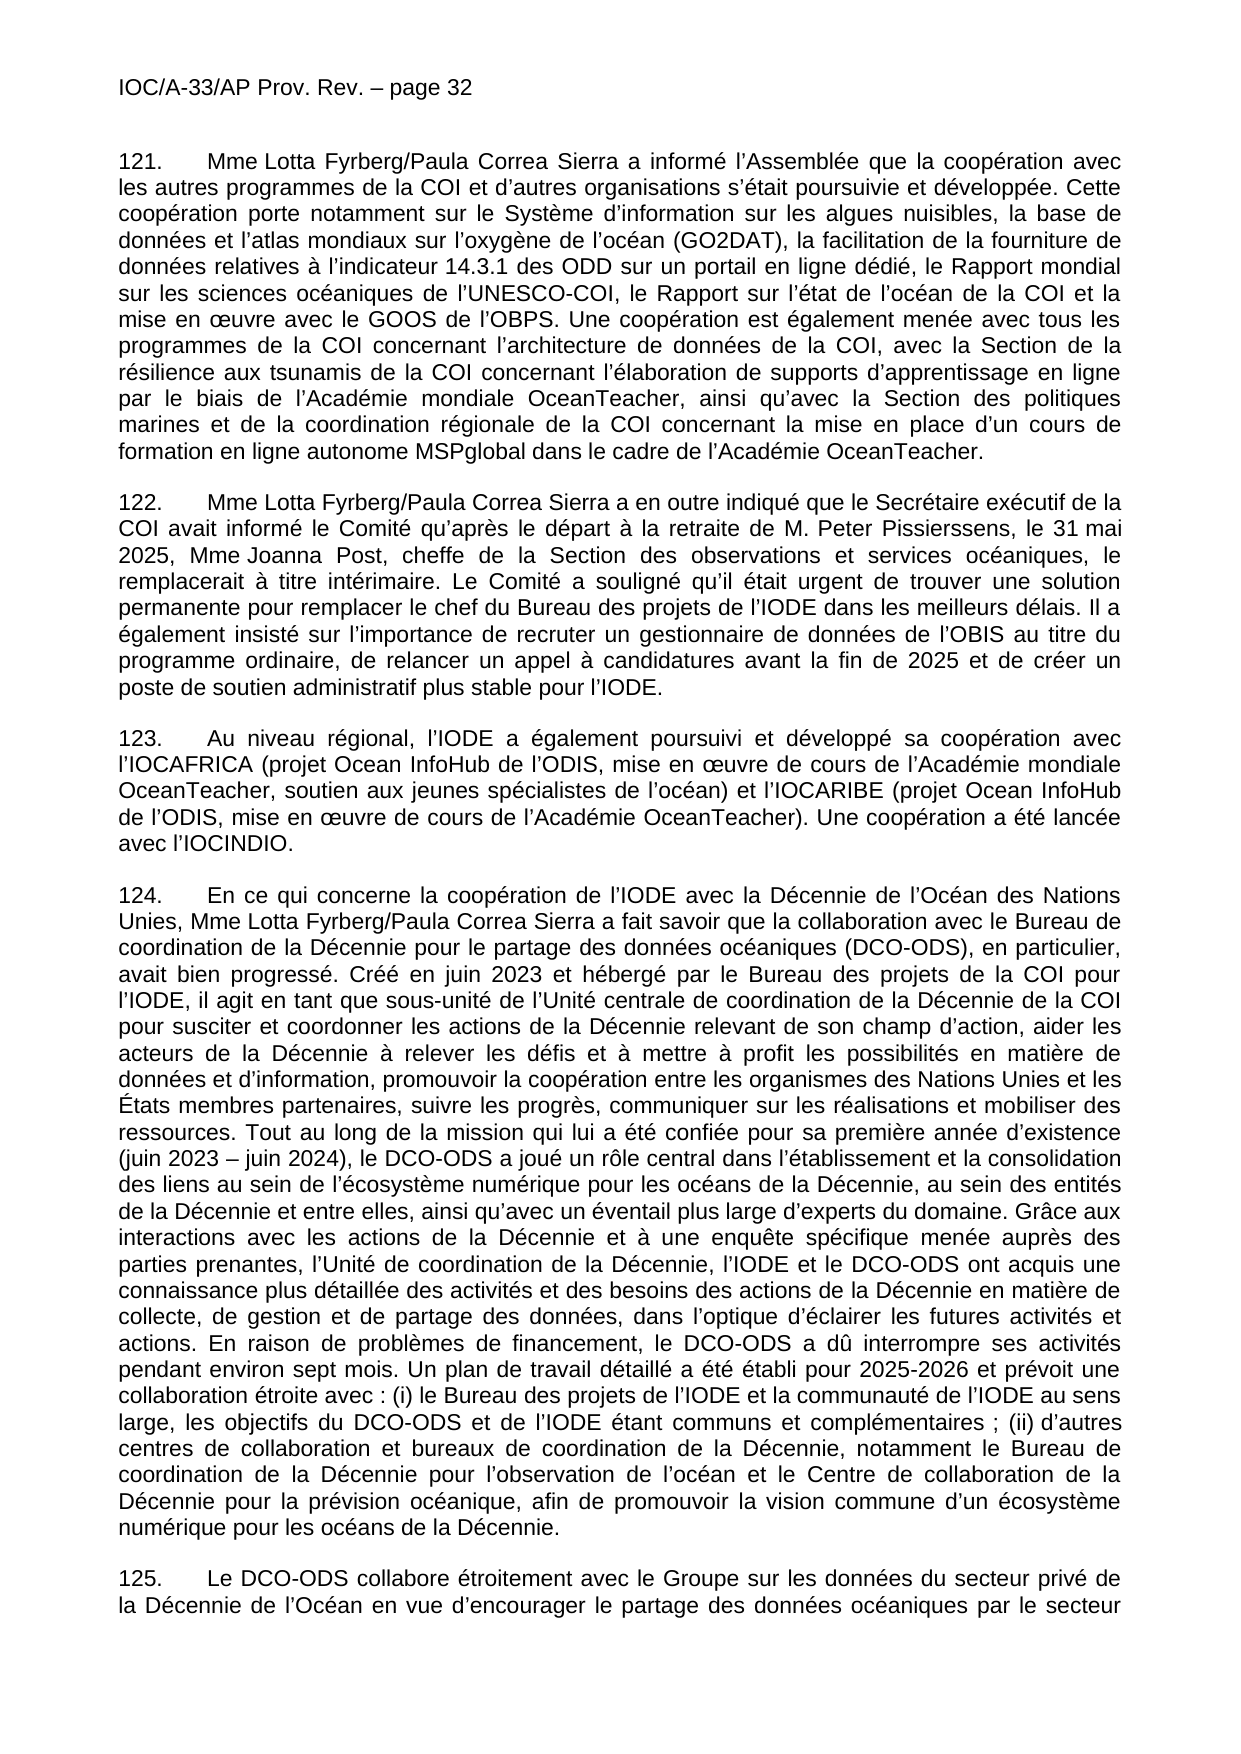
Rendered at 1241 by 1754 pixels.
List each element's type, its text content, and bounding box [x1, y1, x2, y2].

text 122. Mme Lotta Fyrberg/Paula Correa Sierra a en outre indiqué que le Secrétaire exécutif de la COI avait informé le Comité qu’après le départ à la retraite de M. Peter Pissierssens, le 31 mai 2025, Mme Joanna Post, cheffe de la Section des observations et services océaniques, le remplacerait à titre intérimaire. Le Comité a souligné qu’il était urgent de trouver une solution permanente pour remplacer le chef du Bureau des projets de l’IODE dans les meilleurs délais. Il a également insisté sur l’importance de recruter un gestionnaire de données de l’OBIS au titre du programme ordinaire, de relancer un appel à candidatures avant la fin de 2025 et de créer un poste de soutien administratif plus stable pour l’IODE. [118, 489, 1122, 700]
text 121. Mme Lotta Fyrberg/Paula Correa Sierra a informé l’Assemblée que la coopération avec les autres programmes de la COI et d’autres organisations s’était poursuivie et développée. Cette coopération porte notamment sur le Système d’information sur les algues nuisibles, la base de données et l’atlas mondiaux sur l’oxygène de l’océan (GO2DAT), la facilitation de la fourniture de données relatives à l’indicateur 14.3.1 des ODD sur un portail en ligne dédié, le Rapport mondial sur les sciences océaniques de l’UNESCO-COI, le Rapport sur l’état de l’océan de la COI et la mise en œuvre avec le GOOS de l’OBPS. Une coopération est également menée avec tous les programmes de la COI concernant l’architecture de données de la COI, avec la Section de la résilience aux tsunamis de la COI concernant l’élaboration de supports d’apprentissage en ligne par le biais de l’Académie mondiale OceanTeacher, ainsi qu’avec la Section des politiques marines et de la coordination régionale de la COI concernant la mise en place d’un cours de formation en ligne autonome MSPglobal dans le cadre de l’Académie OceanTeacher. [118, 148, 1122, 464]
text 124. En ce qui concerne la coopération de l’IODE avec la Décennie de l’Océan des Nations Unies, Mme Lotta Fyrberg/Paula Correa Sierra a fait savoir que la collaboration avec le Bureau de coordination de la Décennie pour le partage des données océaniques (DCO-ODS), en particulier, avait bien progressé. Créé en juin 2023 et hébergé par le Bureau des projets de la COI pour l’IODE, il agit en tant que sous-unité de l’Unité centrale de coordination de la Décennie de la COI pour susciter et coordonner les actions de la Décennie relevant de son champ d’action, aider les acteurs de la Décennie à relever les défis et à mettre à profit les possibilités en matière de données et d’information, promouvoir la coopération entre les organismes des Nations Unies et les États membres partenaires, suivre les progrès, communiquer sur les réalisations et mobiliser des ressources. Tout au long de la mission qui lui a été confiée pour sa première année d’existence (juin 2023 – juin 2024), le DCO-ODS a joué un rôle central dans l’établissement et la consolidation des liens au sein de l’écosystème numérique pour les océans de la Décennie, au sein des entités de la Décennie et entre elles, ainsi qu’avec un éventail plus large d’experts du domaine. Grâce aux interactions avec les actions de la Décennie et à une enquête spécifique menée auprès des parties prenantes, l’Unité de coordination de la Décennie, l’IODE et le DCO-ODS ont acquis une connaissance plus détaillée des activités et des besoins des actions de la Décennie en matière de collecte, de gestion et de partage des données, dans l’optique d’éclairer les futures activités et actions. En raison de problèmes de financement, le DCO-ODS a dû interrompre ses activités pendant environ sept mois. Un plan de travail détaillé a été établi pour 2025-2026 et prévoit une collaboration étroite avec : (i) le Bureau des projets de l’IODE et la communauté de l’IODE au sens large, les objectifs du DCO-ODS et de l’IODE étant communs et complémentaires ; (ii) d’autres centres de collaboration et bureaux de coordination de la Décennie, notamment le Bureau de coordination de la Décennie pour l’observation de l’océan et le Centre de collaboration de la Décennie pour la prévision océanique, afin de promouvoir la vision commune d’un écosystème numérique pour les océans de la Décennie. [118, 882, 1122, 1540]
text 123. Au niveau régional, l’IODE a également poursuivi et développé sa coopération avec l’IOCAFRICA (projet Ocean InfoHub de l’ODIS, mise en œuvre de cours de l’Académie mondiale OceanTeacher, soutien aux jeunes spécialistes de l’océan) et l’IOCARIBE (projet Ocean InfoHub de l’ODIS, mise en œuvre de cours de l’Académie OceanTeacher). Une coopération a été lancée avec l’IOCINDIO. [118, 725, 1122, 857]
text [118, 1565, 1122, 1618]
